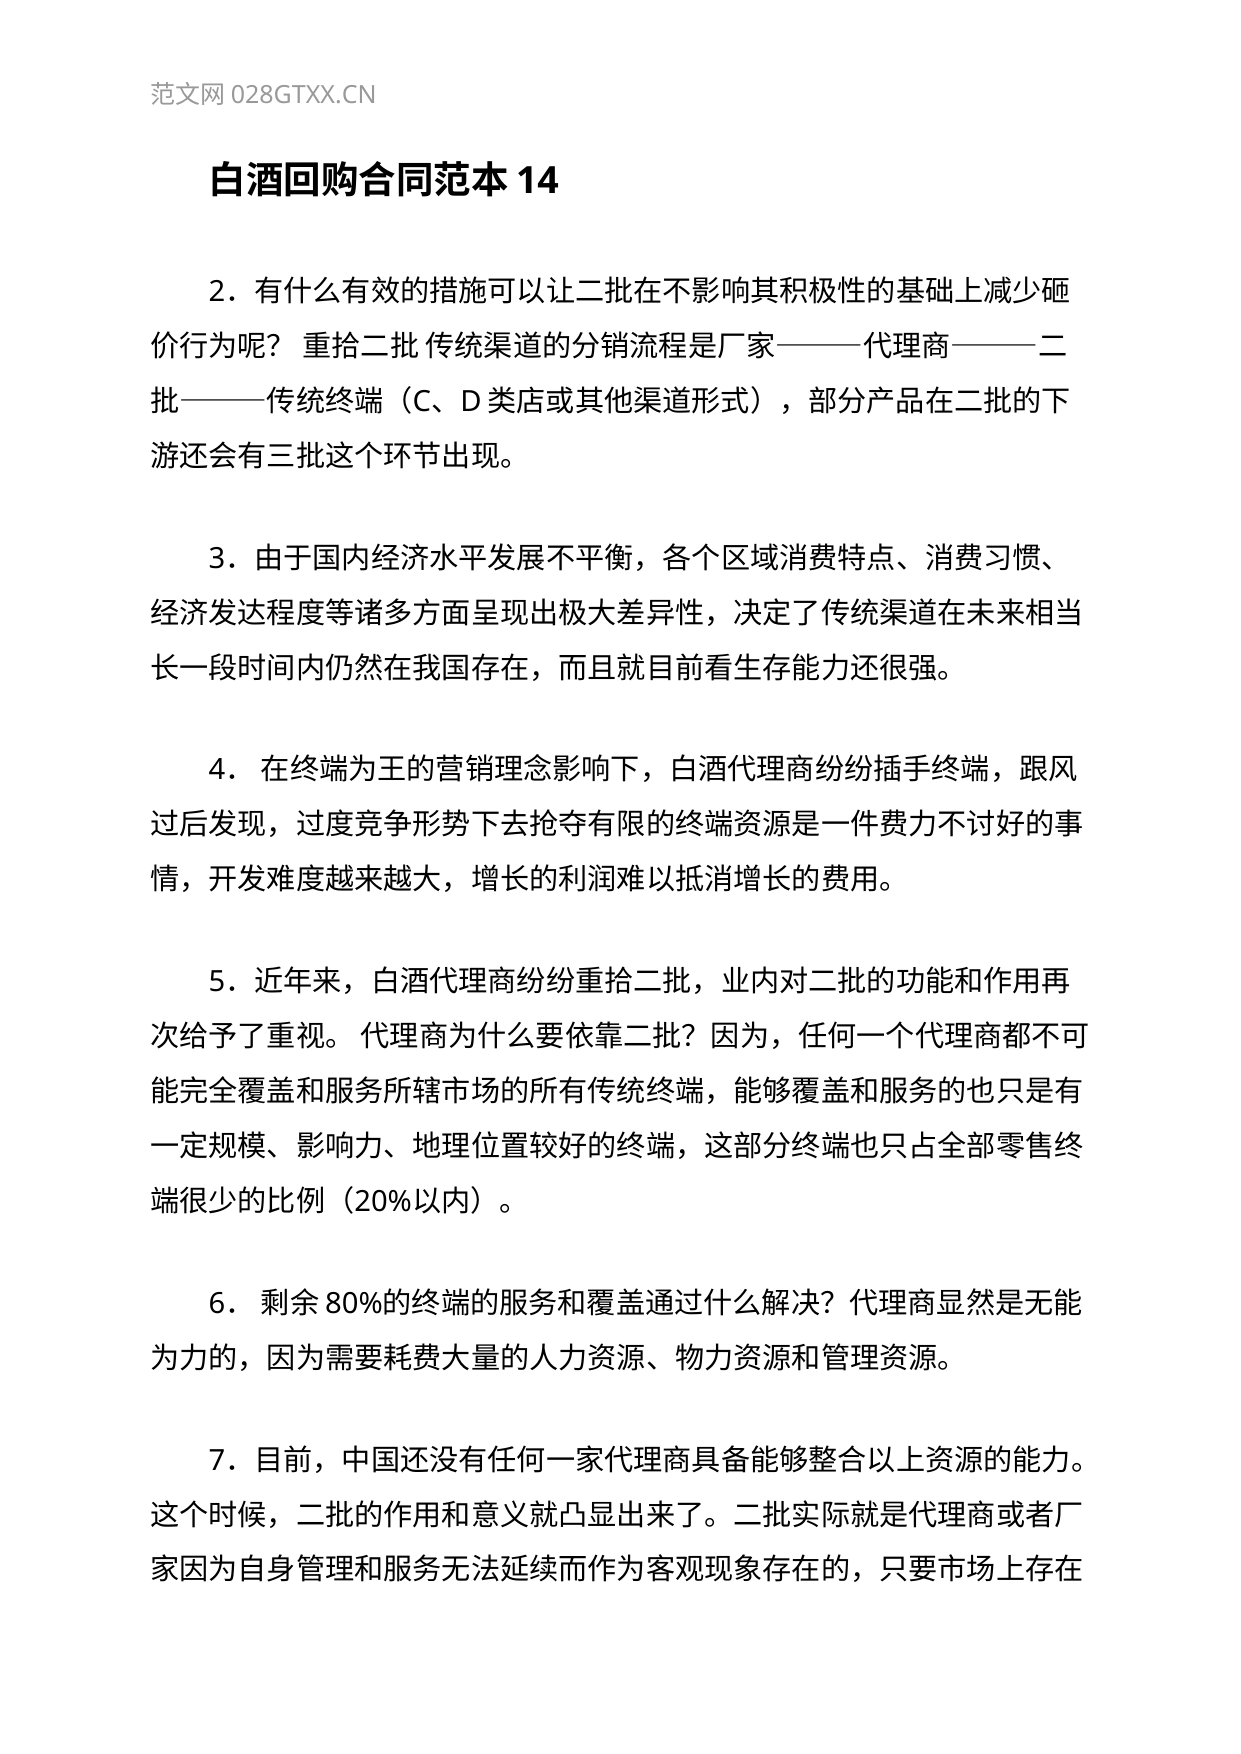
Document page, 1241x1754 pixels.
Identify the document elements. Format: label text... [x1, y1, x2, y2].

text 2．有什么有效的措施可以让二批在不影响其积极性的基础上减少砸价行为呢？ 重拾二批 传统渠道的分销流程是厂家———代理商———二批———传统终端（C、D类店或其他渠道形式），部分产品在二批的下游还会有三批这个环节出现。 [150, 268, 1090, 475]
text 6． 剩余80%的终端的服务和覆盖通过什么解决？代理商显然是无能为力的，因为需要耗费大量的人力资源、物力资源和管理资源。 [150, 1279, 1090, 1377]
text 白酒回购合同范本14 [150, 150, 1090, 204]
text 4． 在终端为王的营销理念影响下，白酒代理商纷纷插手终端，跟风过后发现，过度竞争形势下去抢夺有限的终端资源是一件费力不讨好的事情，开发难度越来越大，增长的利润难以抵消增长的费用。 [150, 746, 1090, 898]
text 3．由于国内经济水平发展不平衡，各个区域消费特点、消费习惯、经济发达程度等诸多方面呈现出极大差异性，决定了传统渠道在未来相当长一段时间内仍然在我国存在，而且就目前看生存能力还很强。 [150, 534, 1090, 686]
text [150, 1436, 1090, 1588]
text 5．近年来，白酒代理商纷纷重拾二批，业内对二批的功能和作用再次给予了重视。 代理商为什么要依靠二批？因为，任何一个代理商都不可能完全覆盖和服务所辖市场的所有传统终端，能够覆盖和服务的也只是有一定规模、影响力、地理位置较好的终端，这部分终端也只占全部零售终端很少的比例（20%以内）。 [150, 958, 1090, 1220]
